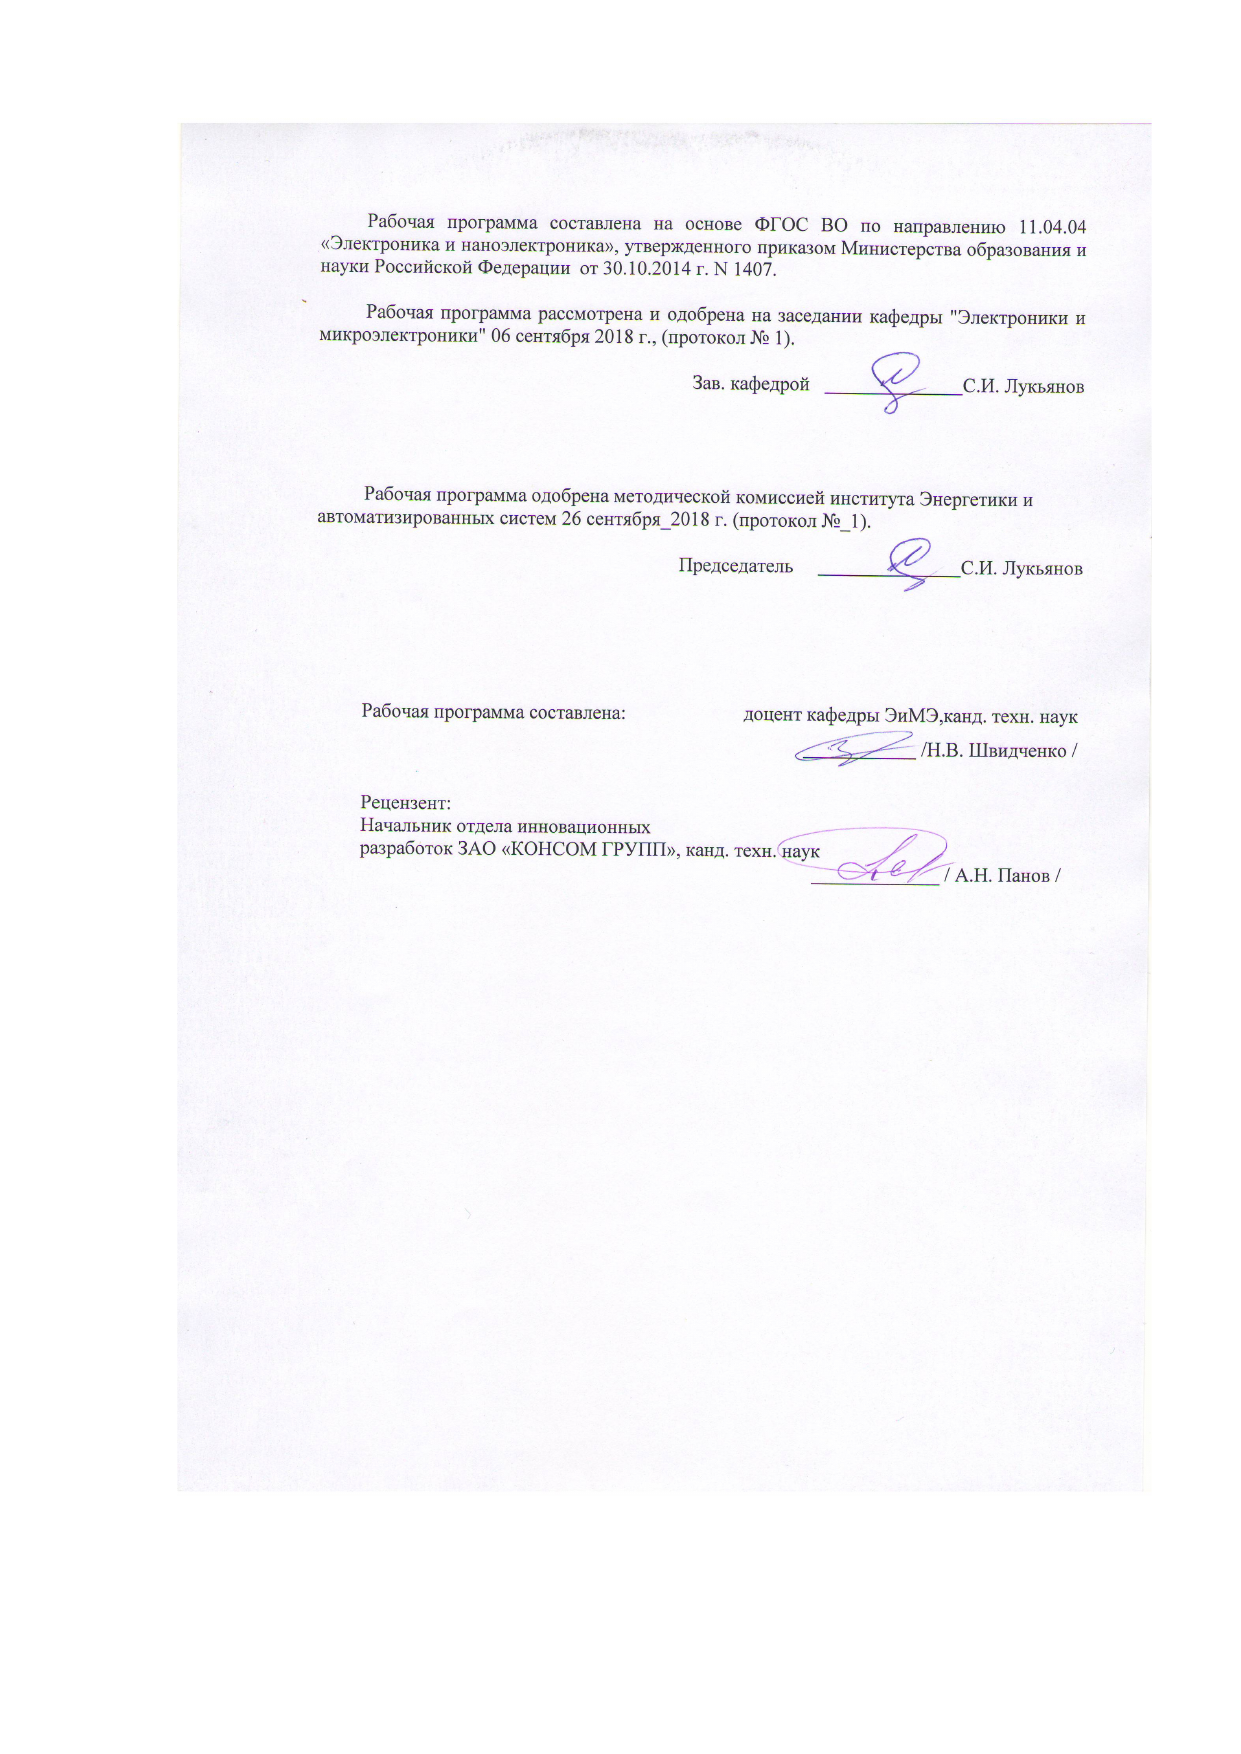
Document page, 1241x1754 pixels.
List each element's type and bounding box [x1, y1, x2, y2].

picture [177, 118, 1152, 1496]
